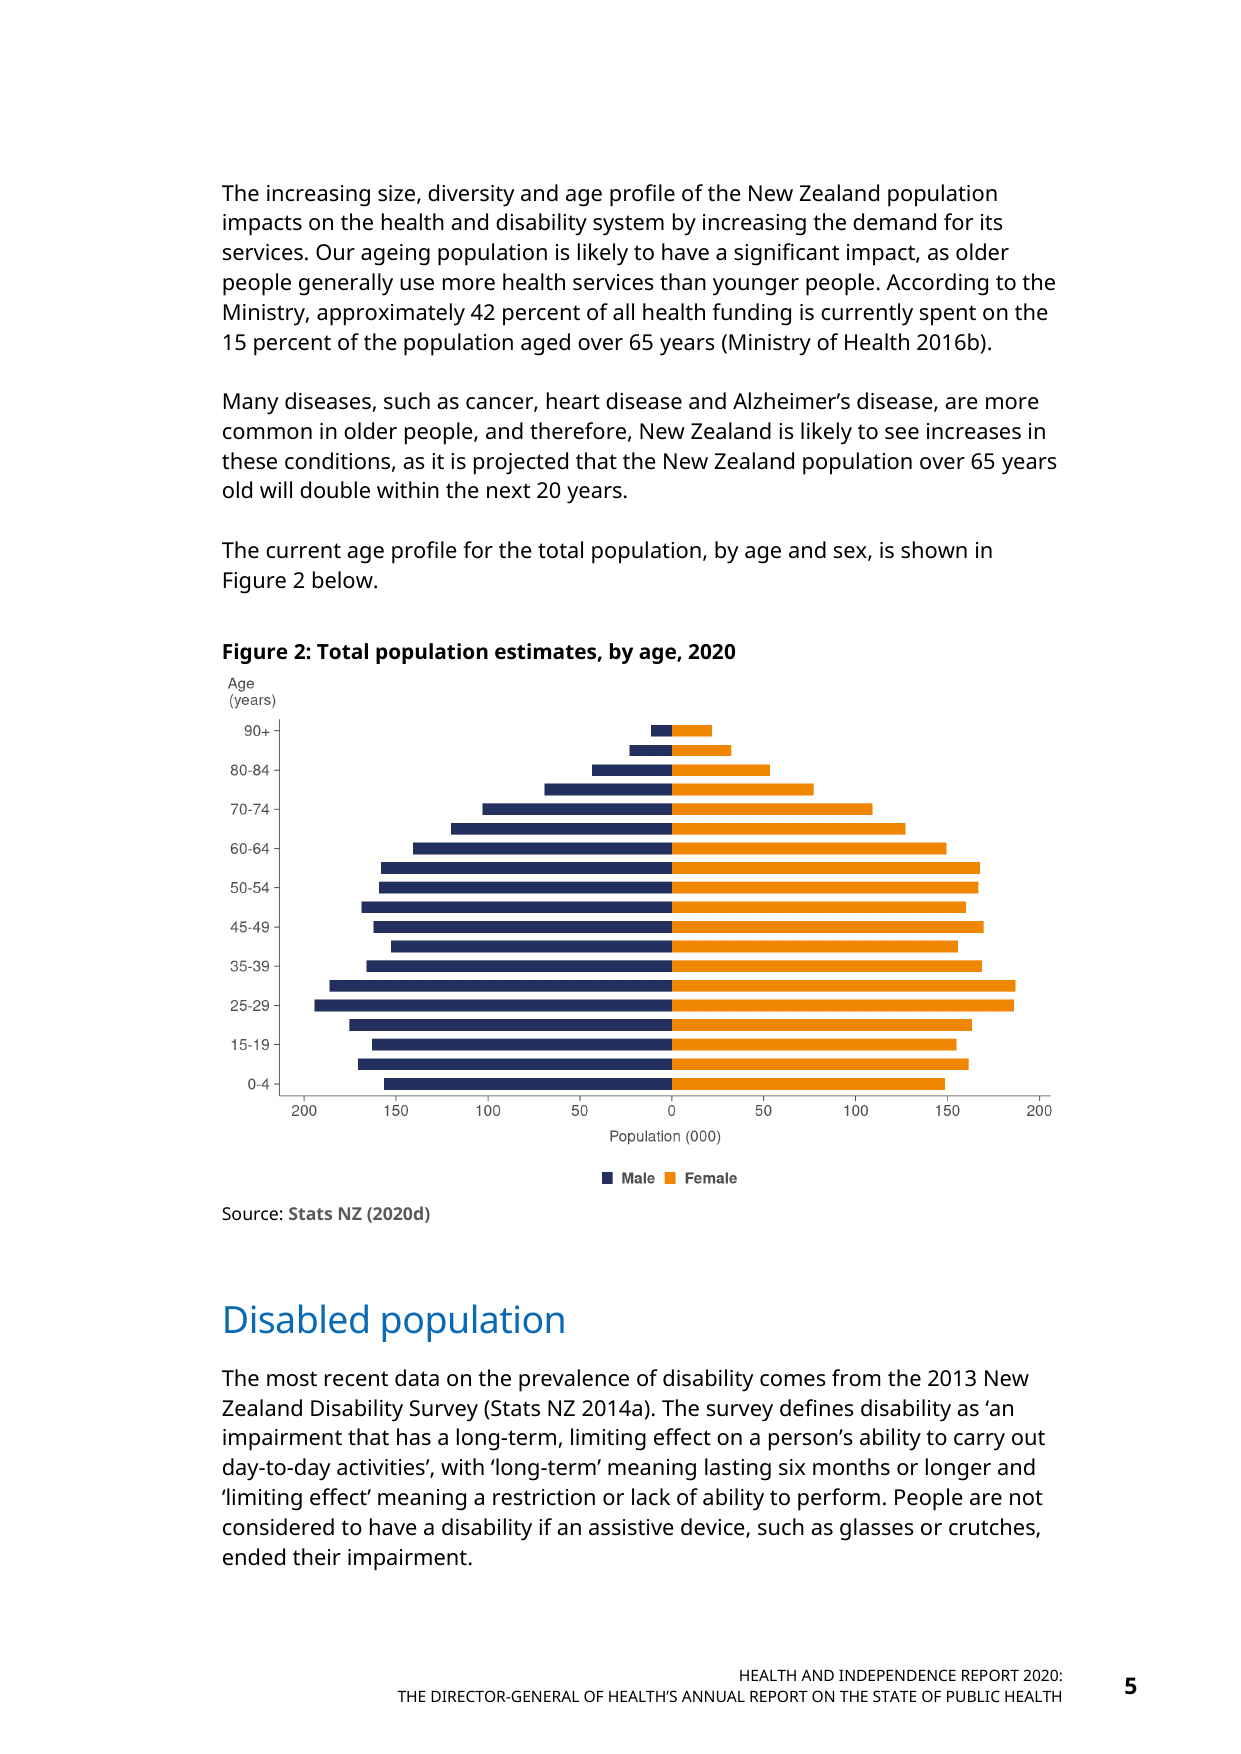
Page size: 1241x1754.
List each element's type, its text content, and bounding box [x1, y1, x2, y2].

picture [221, 677, 1061, 1194]
subtitle Disabled population [222, 1293, 1063, 1344]
text Many diseases, such as cancer, heart disease and Alzheimer’s disease, are more common in older people, and therefore, New Zealand is likely to see increases in these conditions, as it is projected that the New Zealand population over 65 years old will double within the next 20 years. [222, 386, 1063, 505]
text The most recent data on the prevalence of disability comes from the 2013 New Zealand Disability Survey (Stats NZ 2014a). The survey defines disability as ‘an impairment that has a long-term, limiting effect on a person’s ability to carry out day-to-day activities’, with ‘long-term’ meaning lasting six months or longer and ‘limiting effect’ meaning a restriction or lack of ability to perform. People are not considered to have a disability if an assistive device, such as glasses or crutches, ended their impairment. [222, 1363, 1063, 1571]
text Source: Stats NZ (2020d) [222, 1202, 1063, 1226]
text The increasing size, diversity and age profile of the New Zealand population impacts on the health and disability system by increasing the demand for its services. Our ageing population is likely to have a significant impact, as older people generally use more health services than younger people. According to the Ministry, approximately 42 percent of all health funding is currently spent on the 15 percent of the population aged over 65 years (Ministry of Health 2016b). [222, 177, 1063, 356]
text The current age profile for the total population, by age and sex, is shown in Figure 2 below. [222, 535, 1063, 594]
text Figure 2: Total population estimates, by age, 2020 [222, 637, 1063, 665]
